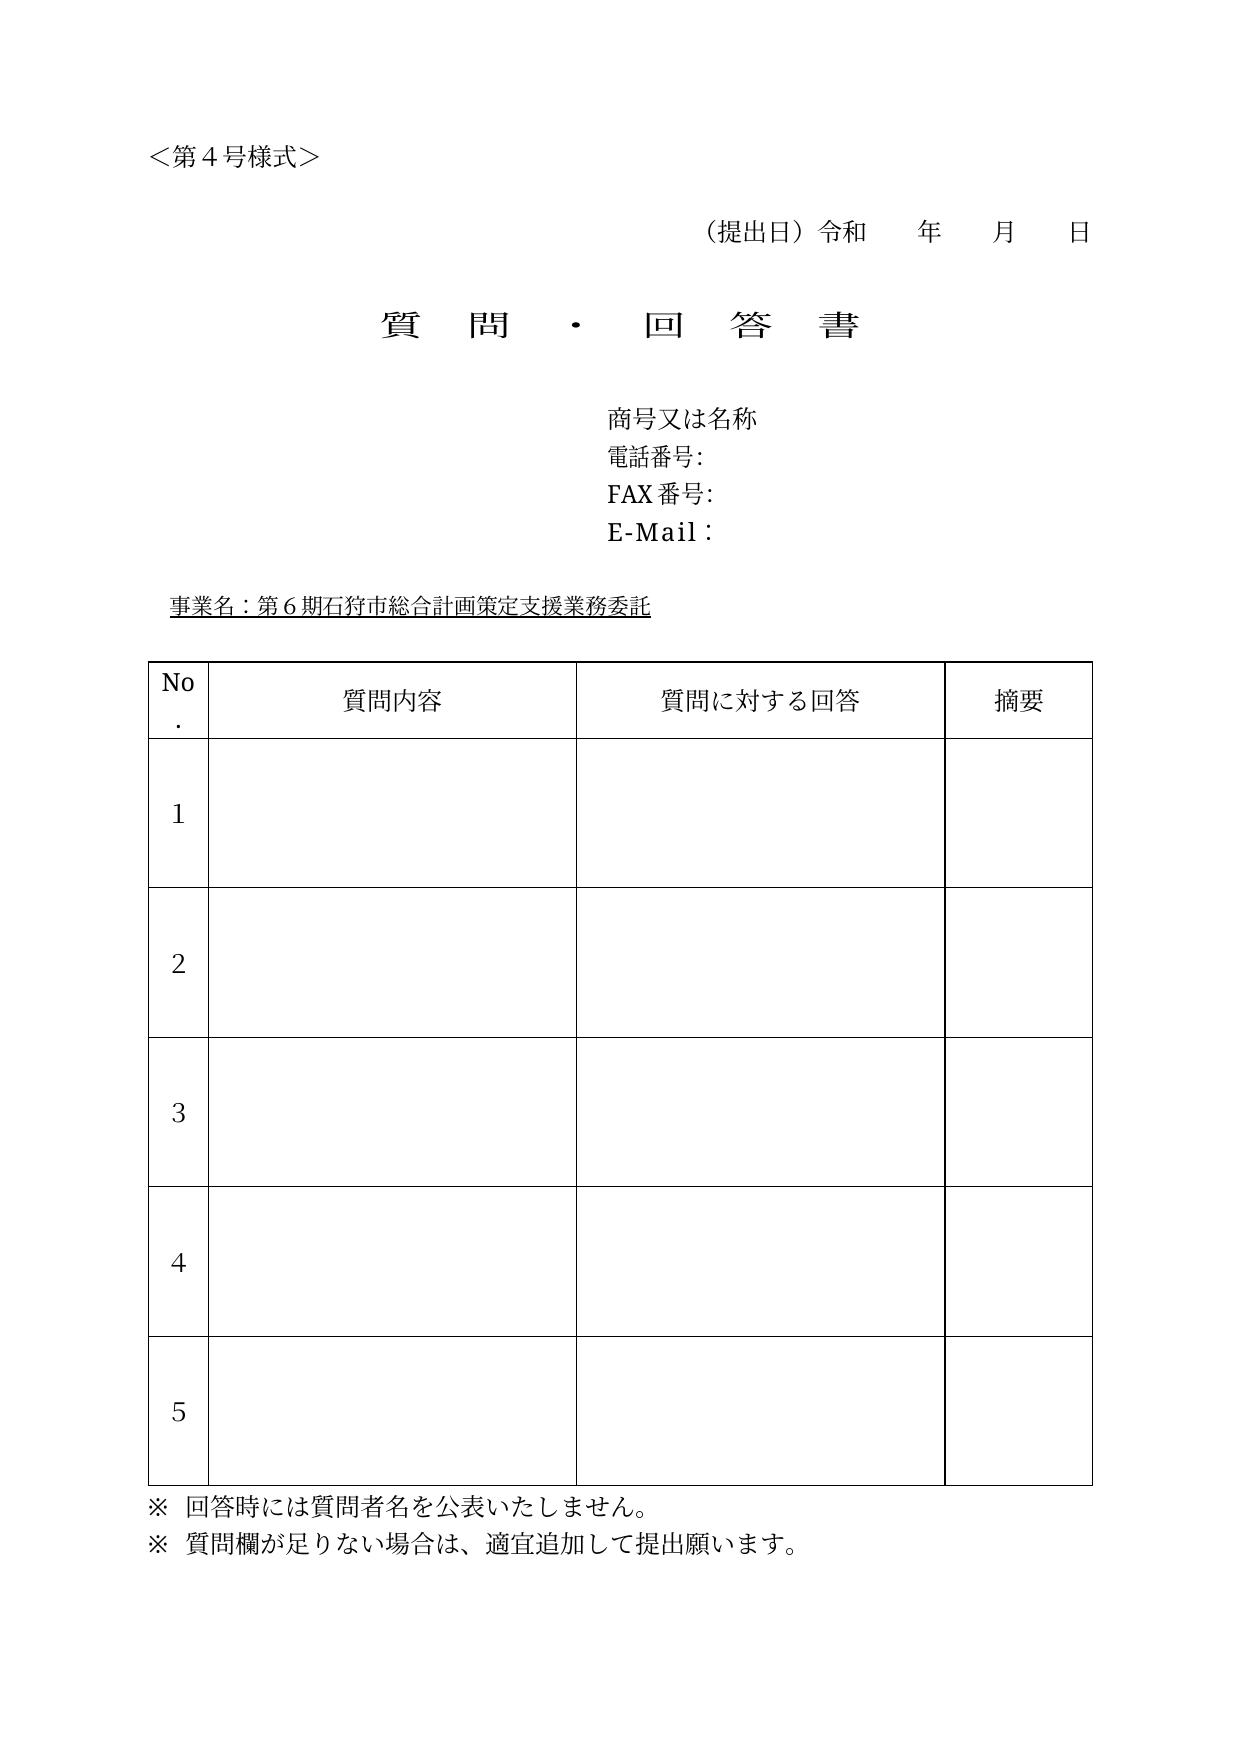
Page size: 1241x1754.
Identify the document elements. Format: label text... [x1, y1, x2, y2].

table_cell [209, 1187, 576, 1336]
text 質 問 ・ 回 答 書 [148, 286, 1092, 361]
table_cell ２ [149, 888, 208, 1037]
table_cell [946, 739, 1092, 887]
table_cell [577, 1337, 944, 1485]
table_cell [946, 1038, 1092, 1186]
table_cell [577, 888, 944, 1037]
text FAX番号： [607, 474, 1092, 511]
table_header 質問内容 [209, 663, 576, 737]
list 回答時には質問者名を公表いたしません。 [148, 1486, 1092, 1524]
table_header 質問に対する回答 [577, 663, 944, 737]
text 商号又は名称 [607, 399, 1092, 436]
table_cell [946, 1337, 1092, 1485]
table_cell [209, 739, 576, 887]
table_cell [209, 888, 576, 1037]
table_header No. [149, 663, 208, 737]
table_cell １ [149, 739, 208, 887]
list 質問欄が足りない場合は、適宜追加して提出願います。 [148, 1524, 1092, 1561]
table_cell [209, 1337, 576, 1485]
table_cell [209, 1038, 576, 1186]
table_header 摘要 [946, 663, 1092, 737]
text 電話番号： [607, 436, 1092, 474]
text 事業名：第６期石狩市総合計画策定支援業務委託 [148, 586, 1092, 624]
table_cell ４ [149, 1187, 208, 1336]
text （提出日）令和 年 月 日 [148, 211, 1092, 249]
table_cell [946, 888, 1092, 1037]
text ＜第４号様式＞ [148, 136, 1092, 174]
table_cell ３ [149, 1038, 208, 1186]
table_cell [577, 739, 944, 887]
table_cell [577, 1187, 944, 1336]
text E-Mail： [607, 511, 1092, 549]
table_cell [577, 1038, 944, 1186]
table_cell [946, 1187, 1092, 1336]
table_cell ５ [149, 1337, 208, 1485]
